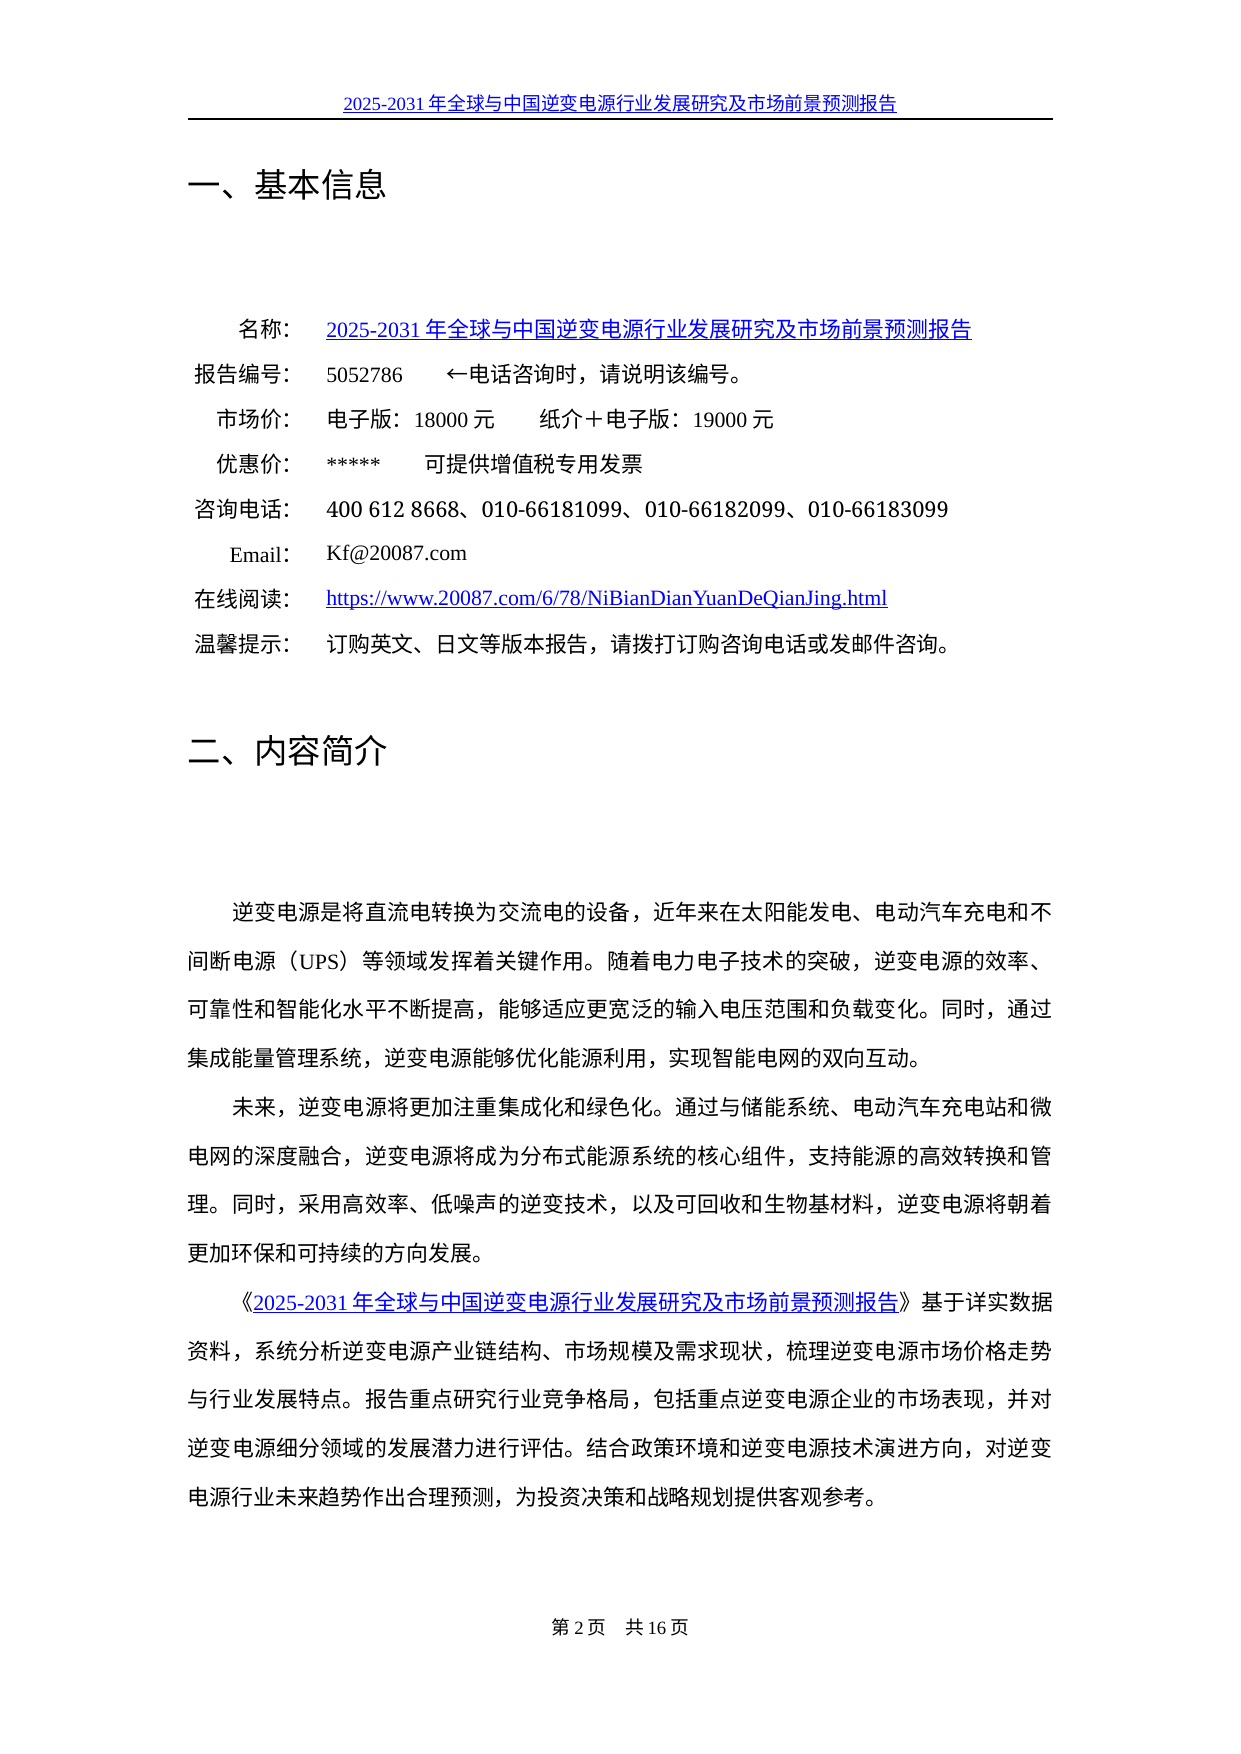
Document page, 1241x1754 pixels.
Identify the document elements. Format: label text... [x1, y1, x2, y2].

table_cell [315, 582, 1073, 627]
table_cell Email： [167, 537, 315, 582]
table_cell 报告编号： [167, 357, 315, 402]
table_cell ***** 可提供增值税专用发票 [315, 447, 1073, 492]
table_header 2025-2031年全球与中国逆变电源行业发展研究及市场前景预测报告 [315, 312, 1073, 357]
table_header 名称： [167, 312, 315, 357]
title 一、基本信息 [187, 150, 1053, 215]
table_cell 市场价： [167, 402, 315, 447]
title 二、内容简介 [187, 717, 1053, 782]
table_cell 5052786 ←电话咨询时，请说明该编号。 [315, 357, 1073, 402]
table_cell 优惠价： [167, 447, 315, 492]
table_cell 电子版：18000 元 纸介＋电子版：19000 元 [315, 402, 1073, 447]
table_cell 在线阅读： [167, 582, 315, 627]
table_cell 咨询电话： [167, 492, 315, 537]
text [187, 894, 1053, 1512]
table_cell Kf@20087.com [315, 537, 1073, 582]
table_cell 400 612 8668、010-66181099、010-66182099、010-66183099 [315, 492, 1073, 537]
table_cell 订购英文、日文等版本报告，请拨打订购咨询电话或发邮件咨询。 [315, 627, 1073, 672]
table_cell 温馨提示： [167, 627, 315, 672]
